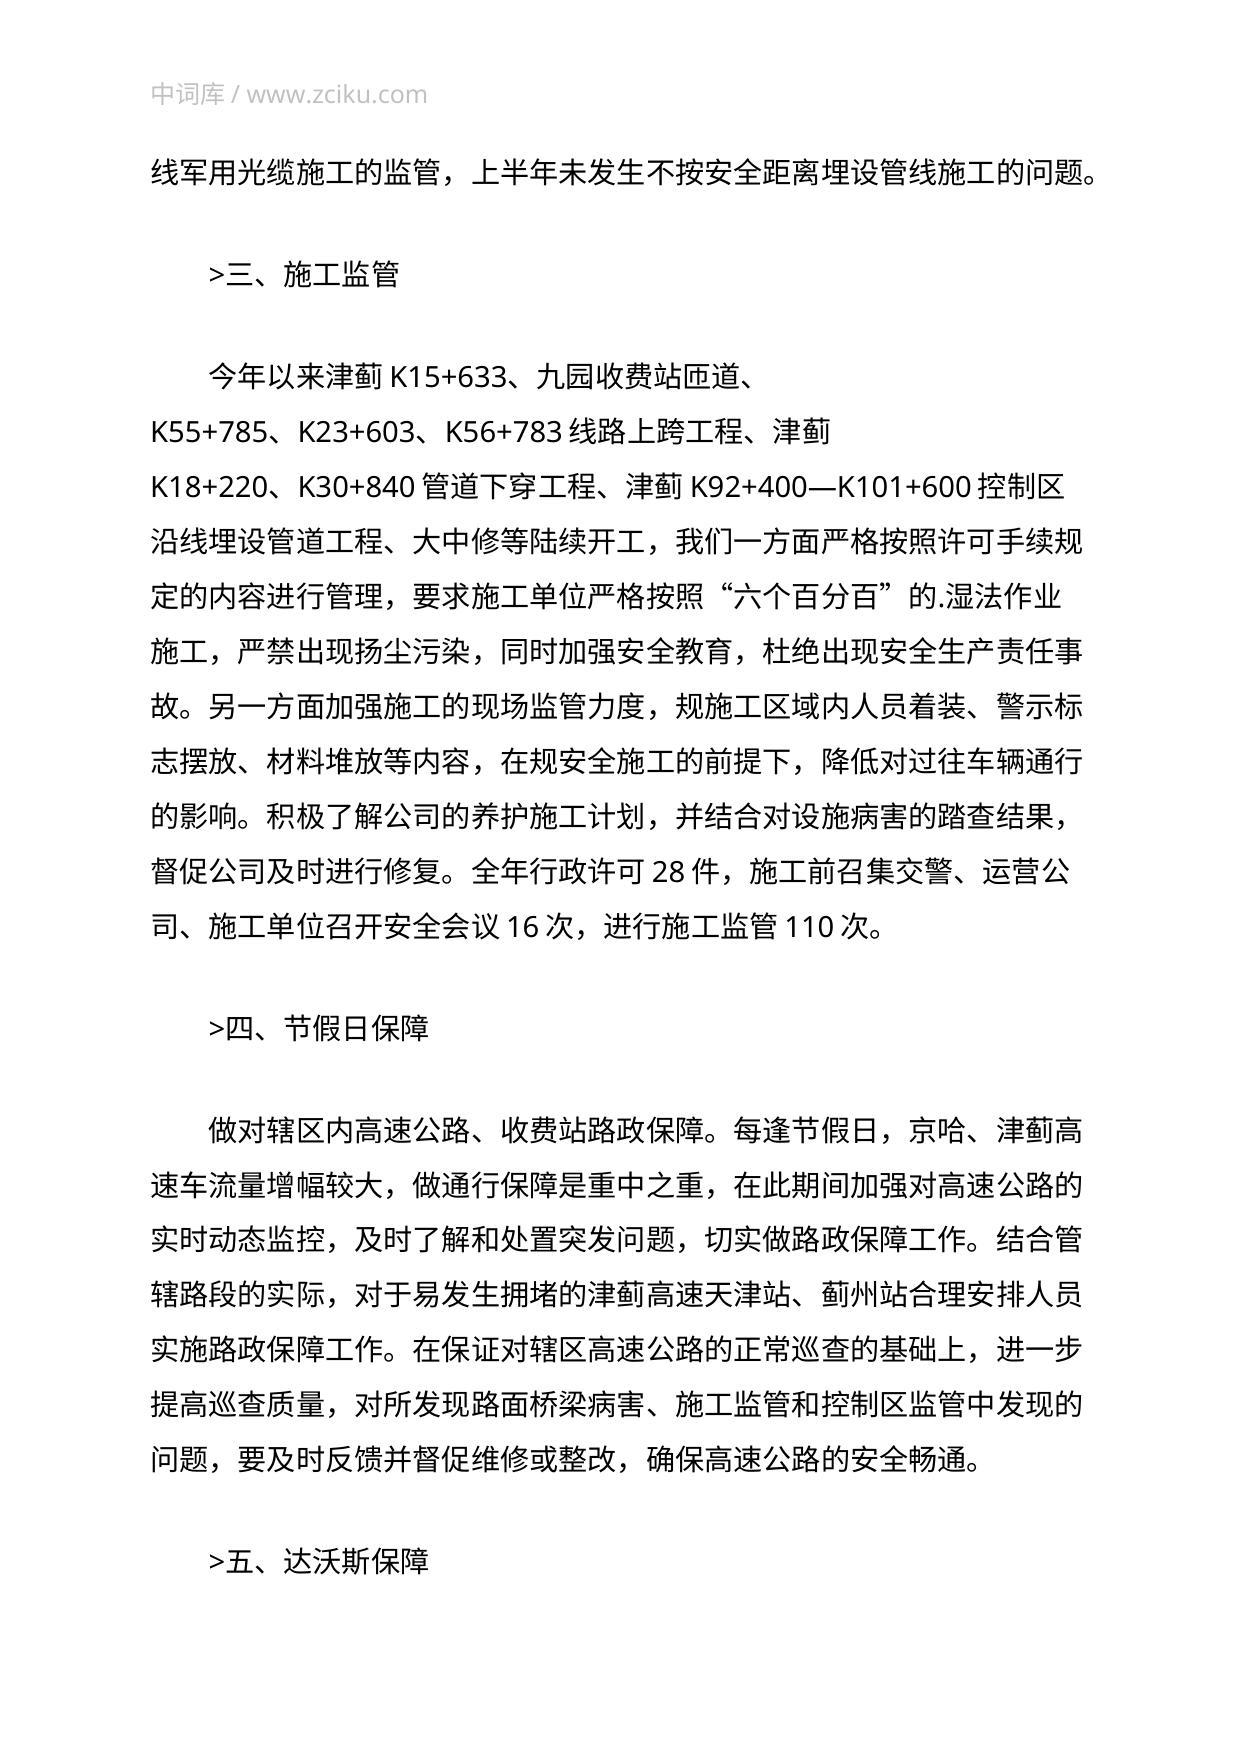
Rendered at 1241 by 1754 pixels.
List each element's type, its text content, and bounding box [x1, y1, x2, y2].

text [150, 150, 1090, 192]
text >三、施工监管 [150, 252, 1090, 294]
text 做对辖区内高速公路、收费站路政保障。每逢节假日，京哈、津蓟高速车流量增幅较大，做通行保障是重中之重，在此期间加强对高速公路的实时动态监控，及时了解和处置突发问题，切实做路政保障工作。结合管辖路段的实际，对于易发生拥堵的津蓟高速天津站、蓟州站合理安排人员实施路政保障工作。在保证对辖区高速公路的正常巡查的基础上，进一步提高巡查质量，对所发现路面桥梁病害、施工监管和控制区监管中发现的问题，要及时反馈并督促维修或整改，确保高速公路的安全畅通。 [150, 1107, 1090, 1479]
text 今年以来津蓟K15+633、九园收费站匝道、K55+785、K23+603、K56+783线路上跨工程、津蓟K18+220、K30+840管道下穿工程、津蓟K92+400—K101+600控制区沿线埋设管道工程、大中修等陆续开工，我们一方面严格按照许可手续规定的内容进行管理，要求施工单位严格按照“六个百分百”的.湿法作业施工，严禁出现扬尘污染，同时加强安全教育，杜绝出现安全生产责任事故。另一方面加强施工的现场监管力度，规施工区域内人员着装、警示标志摆放、材料堆放等内容，在规安全施工的前提下，降低对过往车辆通行的影响。积极了解公司的养护施工计划，并结合对设施病害的踏查结果，督促公司及时进行修复。全年行政许可28件，施工前召集交警、运营公司、施工单位召开安全会议16次，进行施工监管110次。 [150, 354, 1090, 946]
text >五、达沃斯保障 [150, 1538, 1090, 1581]
text >四、节假日保障 [150, 1005, 1090, 1048]
